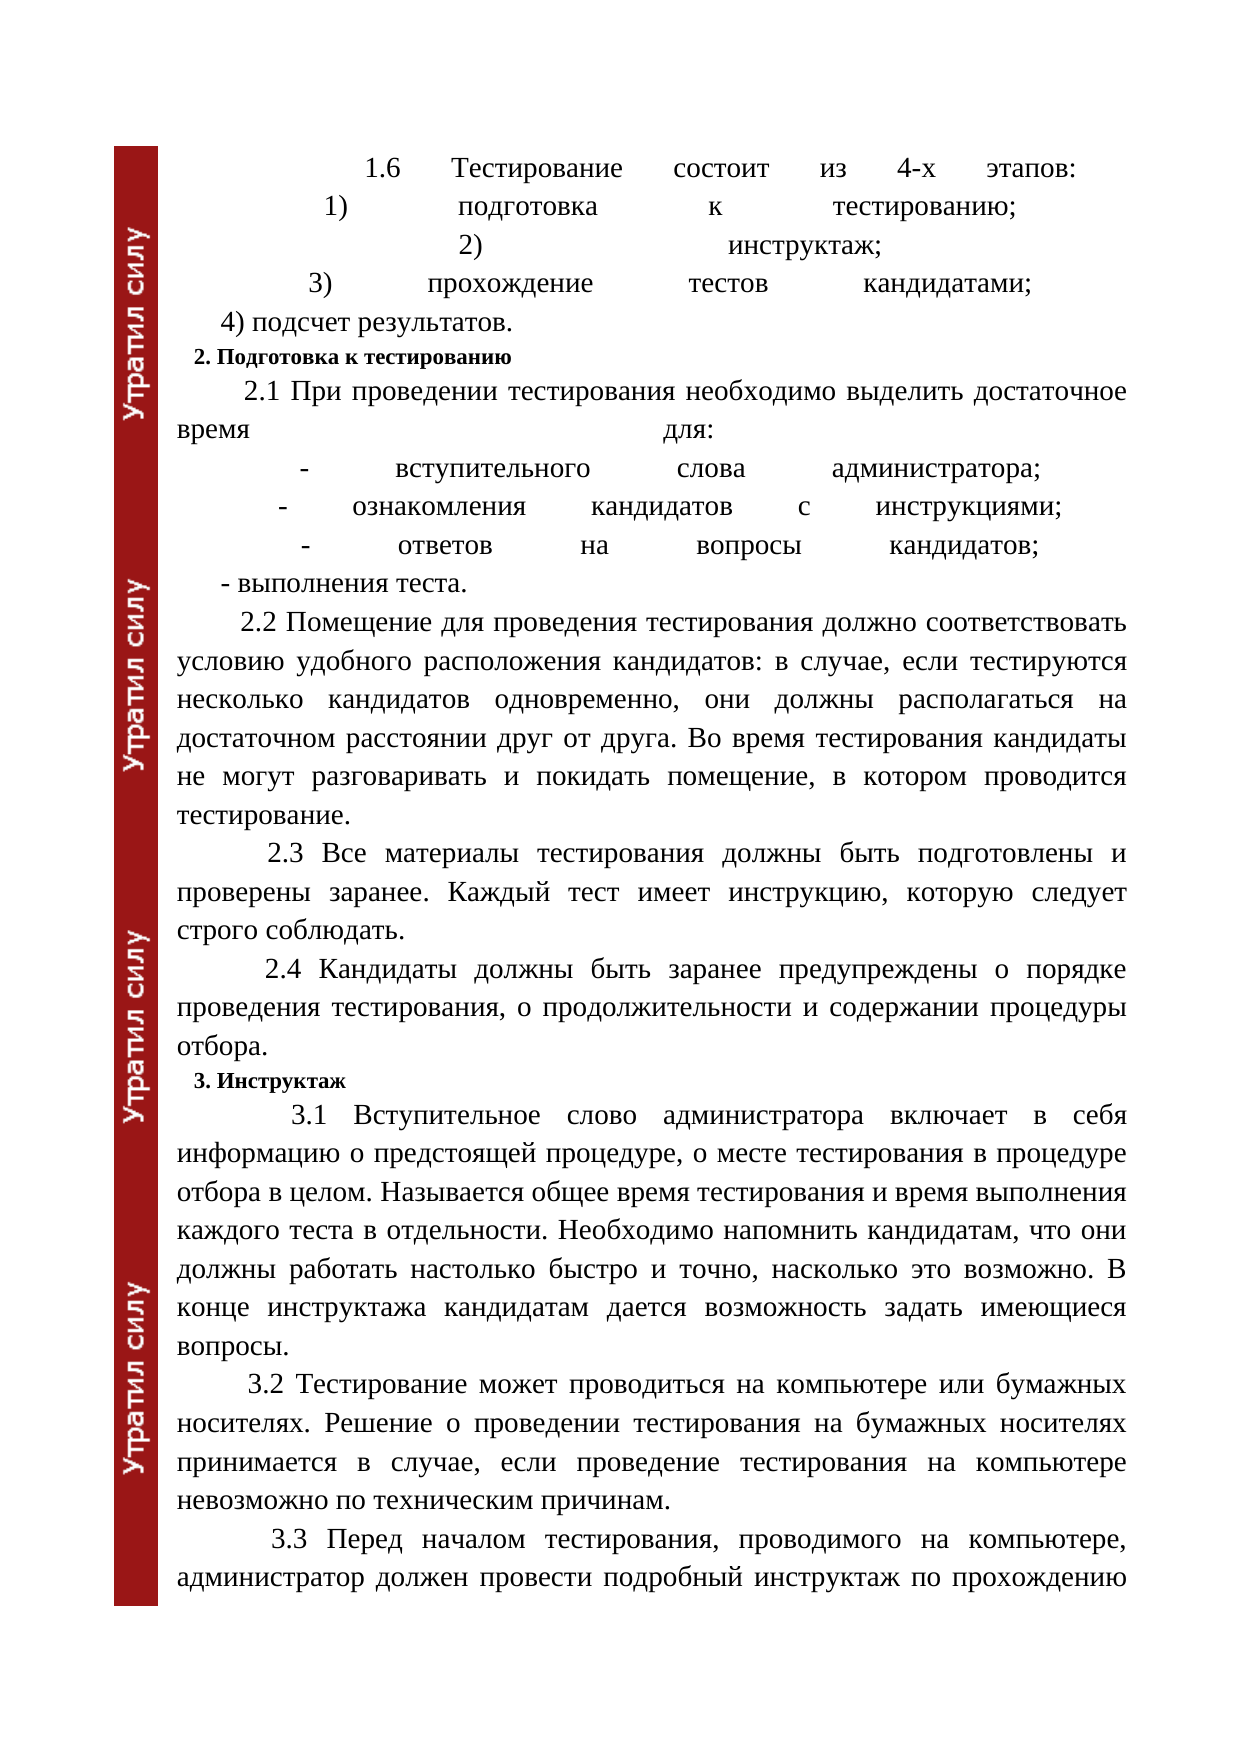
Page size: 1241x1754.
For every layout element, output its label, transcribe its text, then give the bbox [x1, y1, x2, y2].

picture [114, 599, 158, 604]
picture [114, 1362, 158, 1367]
picture [114, 146, 158, 150]
picture [114, 1516, 158, 1521]
text 2.3 Все материалы тестирования должны быть подготовлены и проверены заранее. Каждый тест имеет инструкцию, которую следует строго соблюдать. [112, 835, 1128, 946]
text 2. Подготовка к тестированию [112, 343, 1128, 369]
picture [114, 946, 158, 951]
text 3.1 Вступительное слово администратора включает в себя информацию о предстоящей процедуре, о месте тестирования в процедуре отбора в целом. Называется общее время тестирования и время выполнения каждого теста в отдельности. Необходимо напомнить кандидатам, что они должны работать настолько быстро и точно, насколько это возможно. В конце инструктажа кандидатам дается возможность задать имеющиеся вопросы. [112, 1097, 1128, 1362]
text 2.4 Кандидаты должны быть заранее предупреждены о порядке проведения тестирования, о продолжительности и содержании процедуры отбора. [112, 951, 1128, 1062]
text 3. Инструктаж [112, 1067, 1128, 1093]
text 2.2 Помещение для проведения тестирования должно соответствовать условию удобного расположения кандидатов: в случае, если тестируются несколько кандидатов одновременно, они должны располагаться на достаточном расстоянии друг от друга. Во время тестирования кандидаты не могут разговаривать и покидать помещение, в котором проводится тестирование. [112, 604, 1128, 830]
text 3.2 Тестирование может проводиться на компьютере или бумажных носителях. Решение о проведении тестирования на бумажных носителях принимается в случае, если проведение тестирования на компьютере невозможно по техническим причинам. [112, 1367, 1128, 1516]
picture [114, 369, 158, 373]
text 2.1 При проведении тестирования необходимо выделить достаточное время для: - вступительного слова администратора; - ознакомления кандидатов с инструкциями; - ответов на вопросы кандидатов; - выполнения теста. [112, 373, 1128, 599]
picture [114, 1093, 158, 1097]
picture [114, 830, 158, 835]
picture [114, 1593, 158, 1606]
picture [114, 1062, 158, 1067]
picture [114, 338, 158, 343]
text 1.6 Тестирование состоит из 4-х этапов: 1) подготовка к тестированию; 2) инструктаж; 3) прохождение тестов кандидатами; 4) подсчет результатов. [112, 150, 1128, 338]
